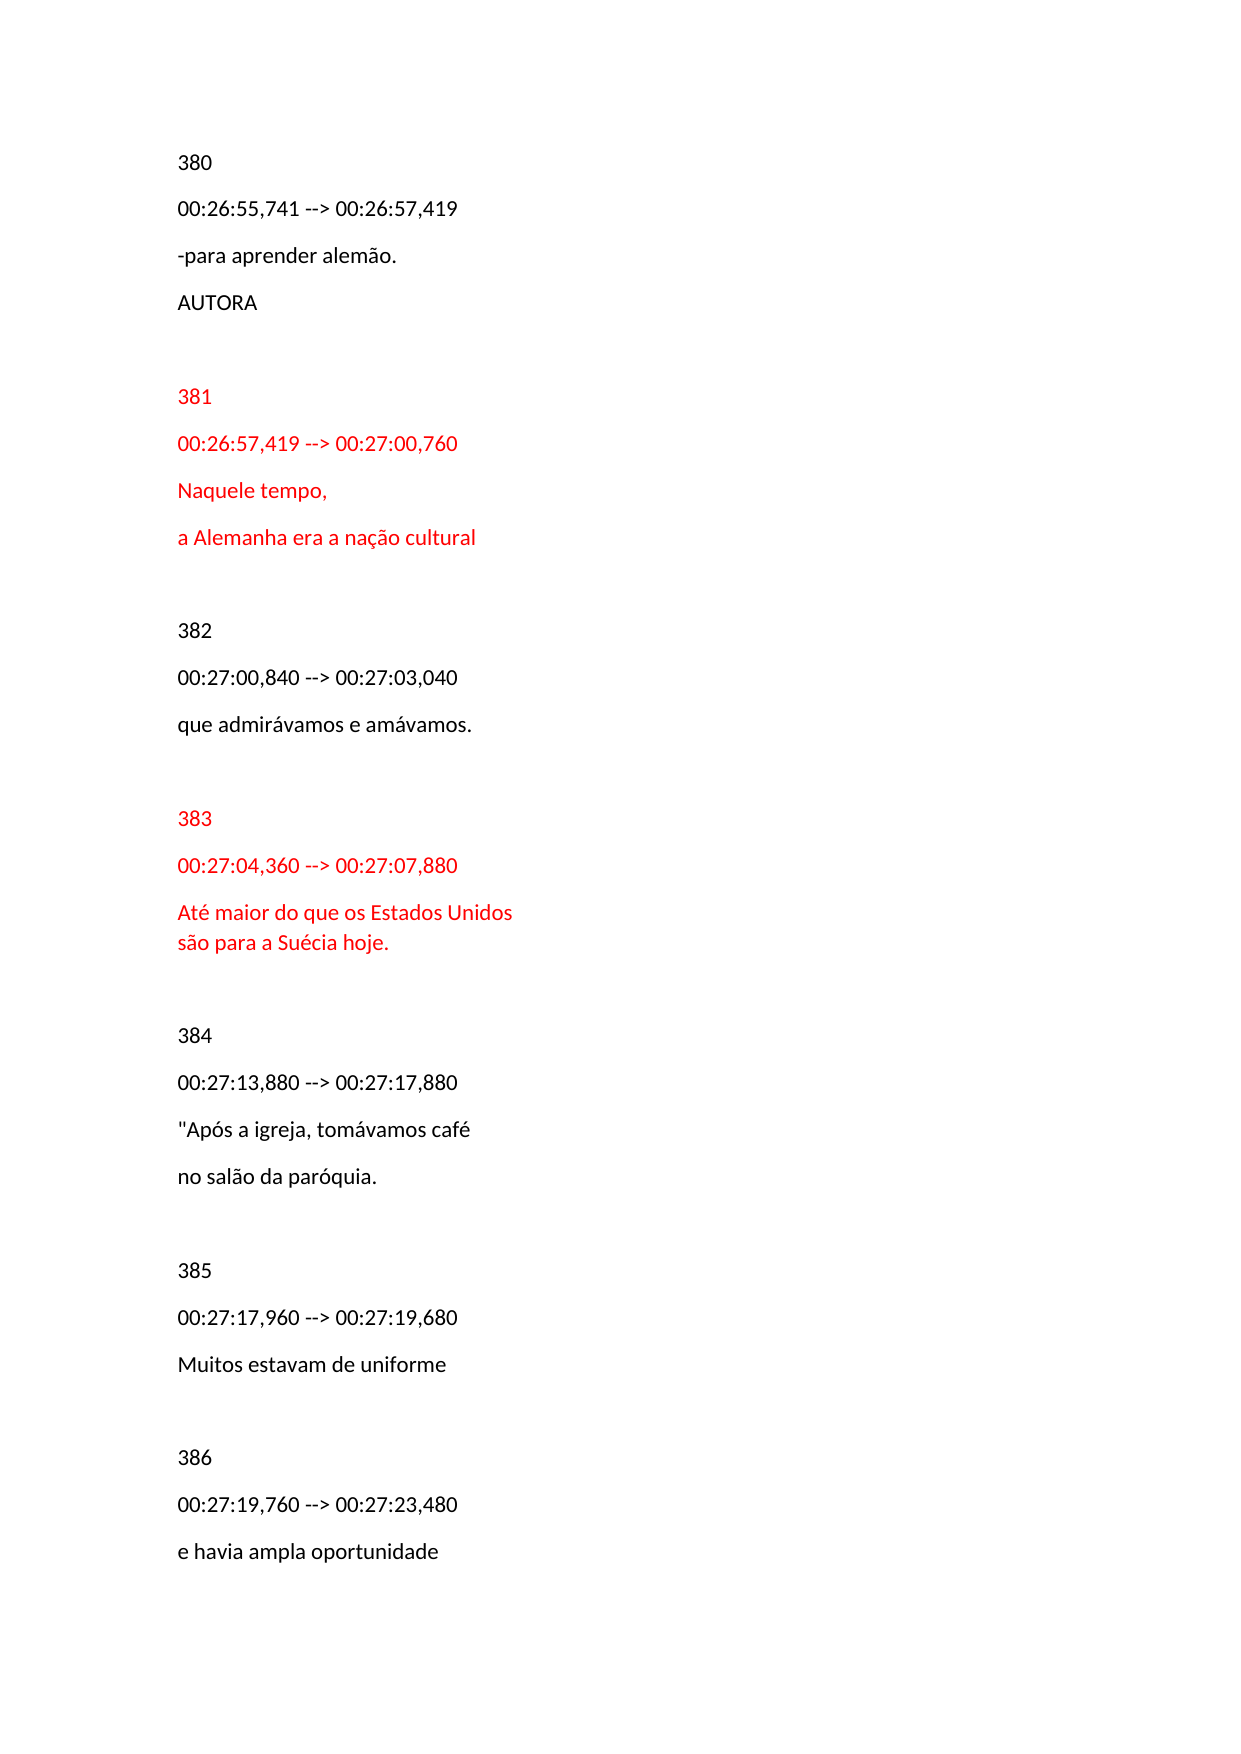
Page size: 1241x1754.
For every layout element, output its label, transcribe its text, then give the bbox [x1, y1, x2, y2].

text e havia ampla oportunidade [177, 1537, 1063, 1565]
text 383 [177, 804, 1063, 832]
text 00:27:19,760 --> 00:27:23,480 [177, 1490, 1063, 1518]
text 00:26:57,419 --> 00:27:00,760 [177, 429, 1063, 457]
text 382 [177, 616, 1063, 644]
text 384 [177, 1022, 1063, 1049]
text 380 [177, 148, 1063, 176]
text "Após a igreja, tomávamos café [177, 1115, 1063, 1143]
text AUTORA [177, 288, 1063, 316]
text 00:27:13,880 --> 00:27:17,880 [177, 1068, 1063, 1096]
text -para aprender alemão. [177, 241, 1063, 269]
text 00:27:04,360 --> 00:27:07,880 [177, 851, 1063, 879]
text 386 [177, 1443, 1063, 1471]
text 00:27:17,960 --> 00:27:19,680 [177, 1303, 1063, 1331]
text 381 [177, 382, 1063, 410]
text Muitos estavam de uniforme [177, 1350, 1063, 1378]
text Naquele tempo, [177, 476, 1063, 504]
text 00:27:00,840 --> 00:27:03,040 [177, 663, 1063, 691]
text Até maior do que os Estados Unidos são para a Suécia hoje. [177, 898, 1063, 956]
text a Alemanha era a nação cultural [177, 523, 1063, 551]
text 00:26:55,741 --> 00:26:57,419 [177, 194, 1063, 222]
text que admirávamos e amávamos. [177, 710, 1063, 738]
text 385 [177, 1256, 1063, 1284]
text no salão da paróquia. [177, 1162, 1063, 1190]
